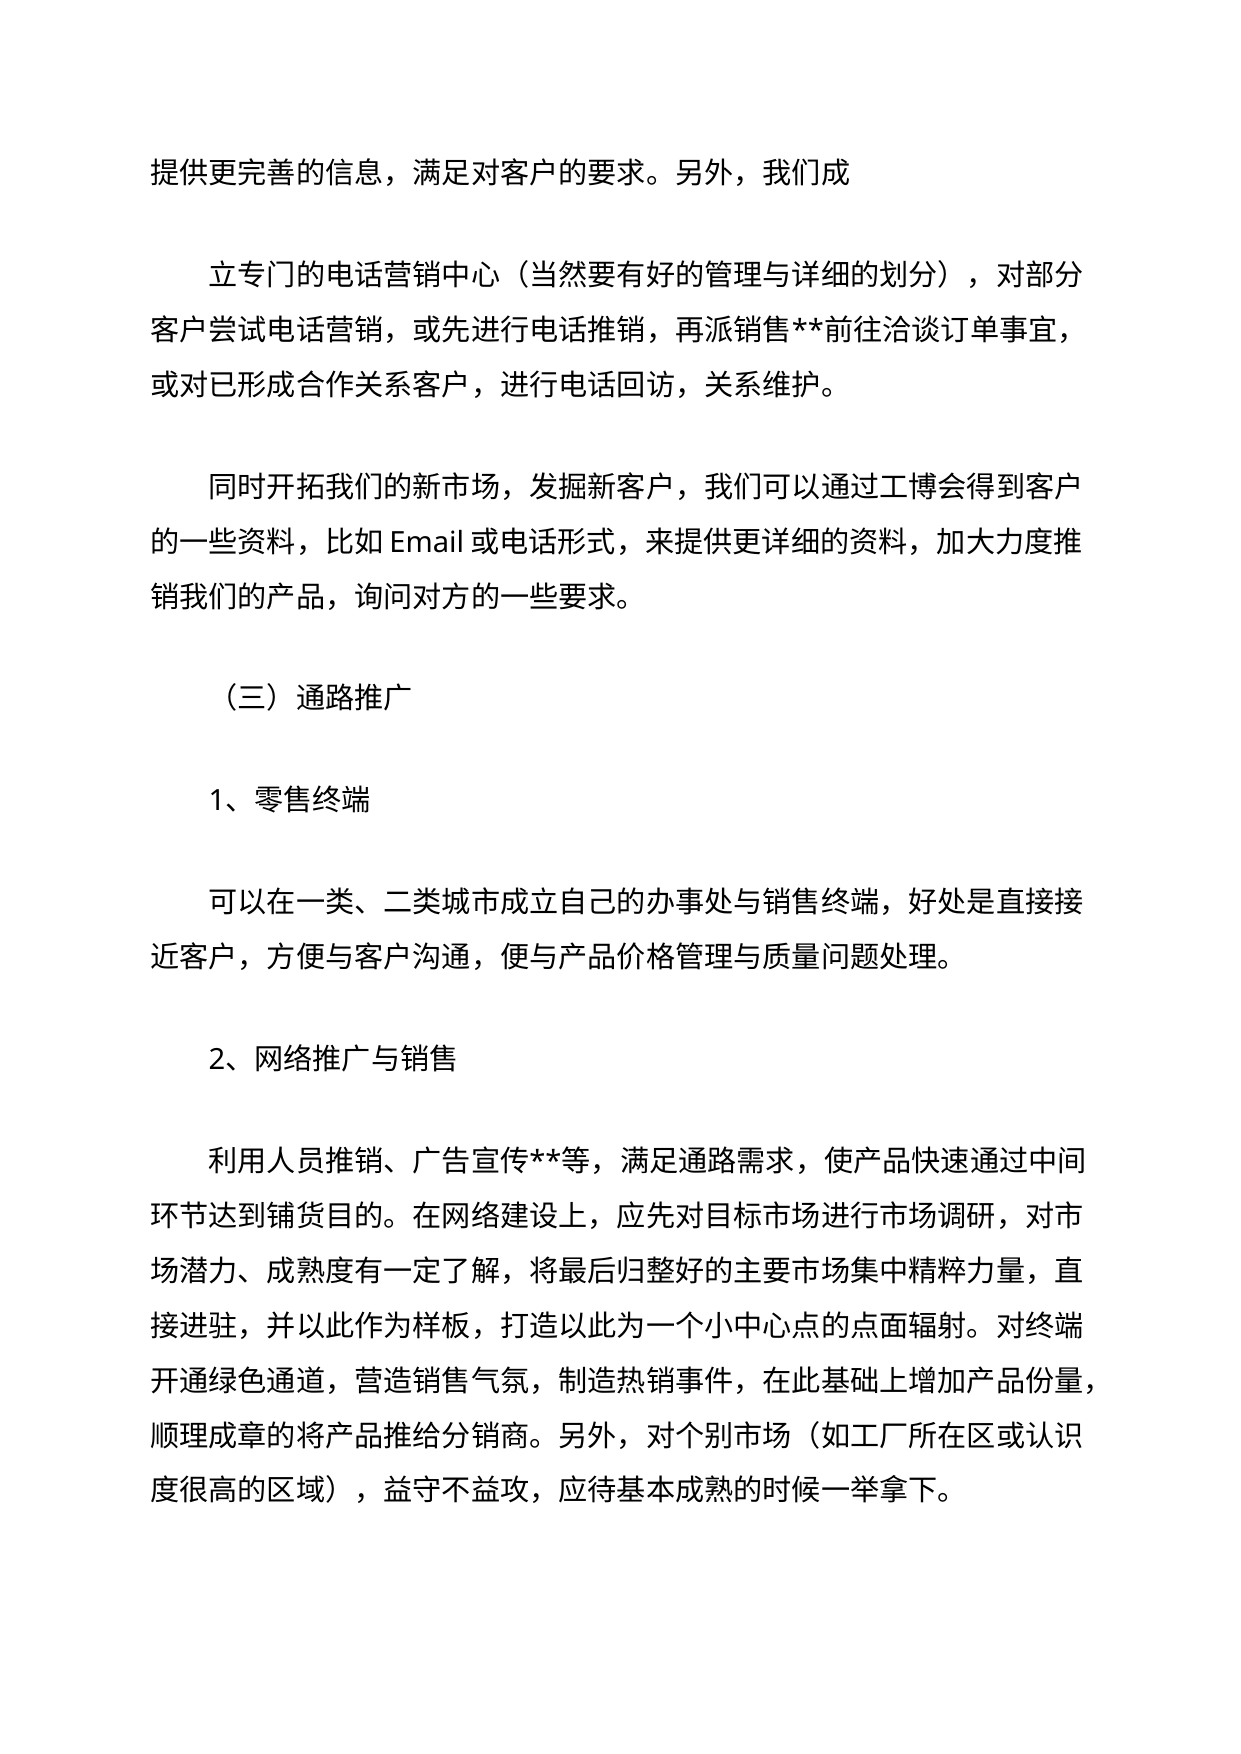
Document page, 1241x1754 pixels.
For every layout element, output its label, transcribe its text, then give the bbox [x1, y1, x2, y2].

text 2、网络推广与销售 [150, 1036, 1090, 1078]
text （三）通路推广 [150, 675, 1090, 717]
text 同时开拓我们的新市场，发掘新客户，我们可以通过工博会得到客户的一些资料，比如Email或电话形式，来提供更详细的资料，加大力度推销我们的产品，询问对方的一些要求。 [150, 463, 1090, 616]
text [150, 150, 1090, 192]
text 可以在一类、二类城市成立自己的办事处与销售终端，好处是直接接近客户，方便与客户沟通，便与产品价格管理与质量问题处理。 [150, 879, 1090, 976]
text 利用人员推销、广告宣传**等，满足通路需求，使产品快速通过中间环节达到铺货目的。在网络建设上，应先对目标市场进行市场调研，对市场潜力、成熟度有一定了解，将最后归整好的主要市场集中精粹力量，直接进驻，并以此作为样板，打造以此为一个小中心点的点面辐射。对终端开通绿色通道，营造销售气氛，制造热销事件，在此基础上增加产品份量，顺理成章的将产品推给分销商。另外，对个别市场（如工厂所在区或认识度很高的区域），益守不益攻，应待基本成熟的时候一举拿下。 [150, 1137, 1090, 1509]
text 1、零售终端 [150, 777, 1090, 819]
text 立专门的电话营销中心（当然要有好的管理与详细的划分），对部分客户尝试电话营销，或先进行电话推销，再派销售**前往洽谈订单事宜，或对已形成合作关系客户，进行电话回访，关系维护。 [150, 252, 1090, 404]
